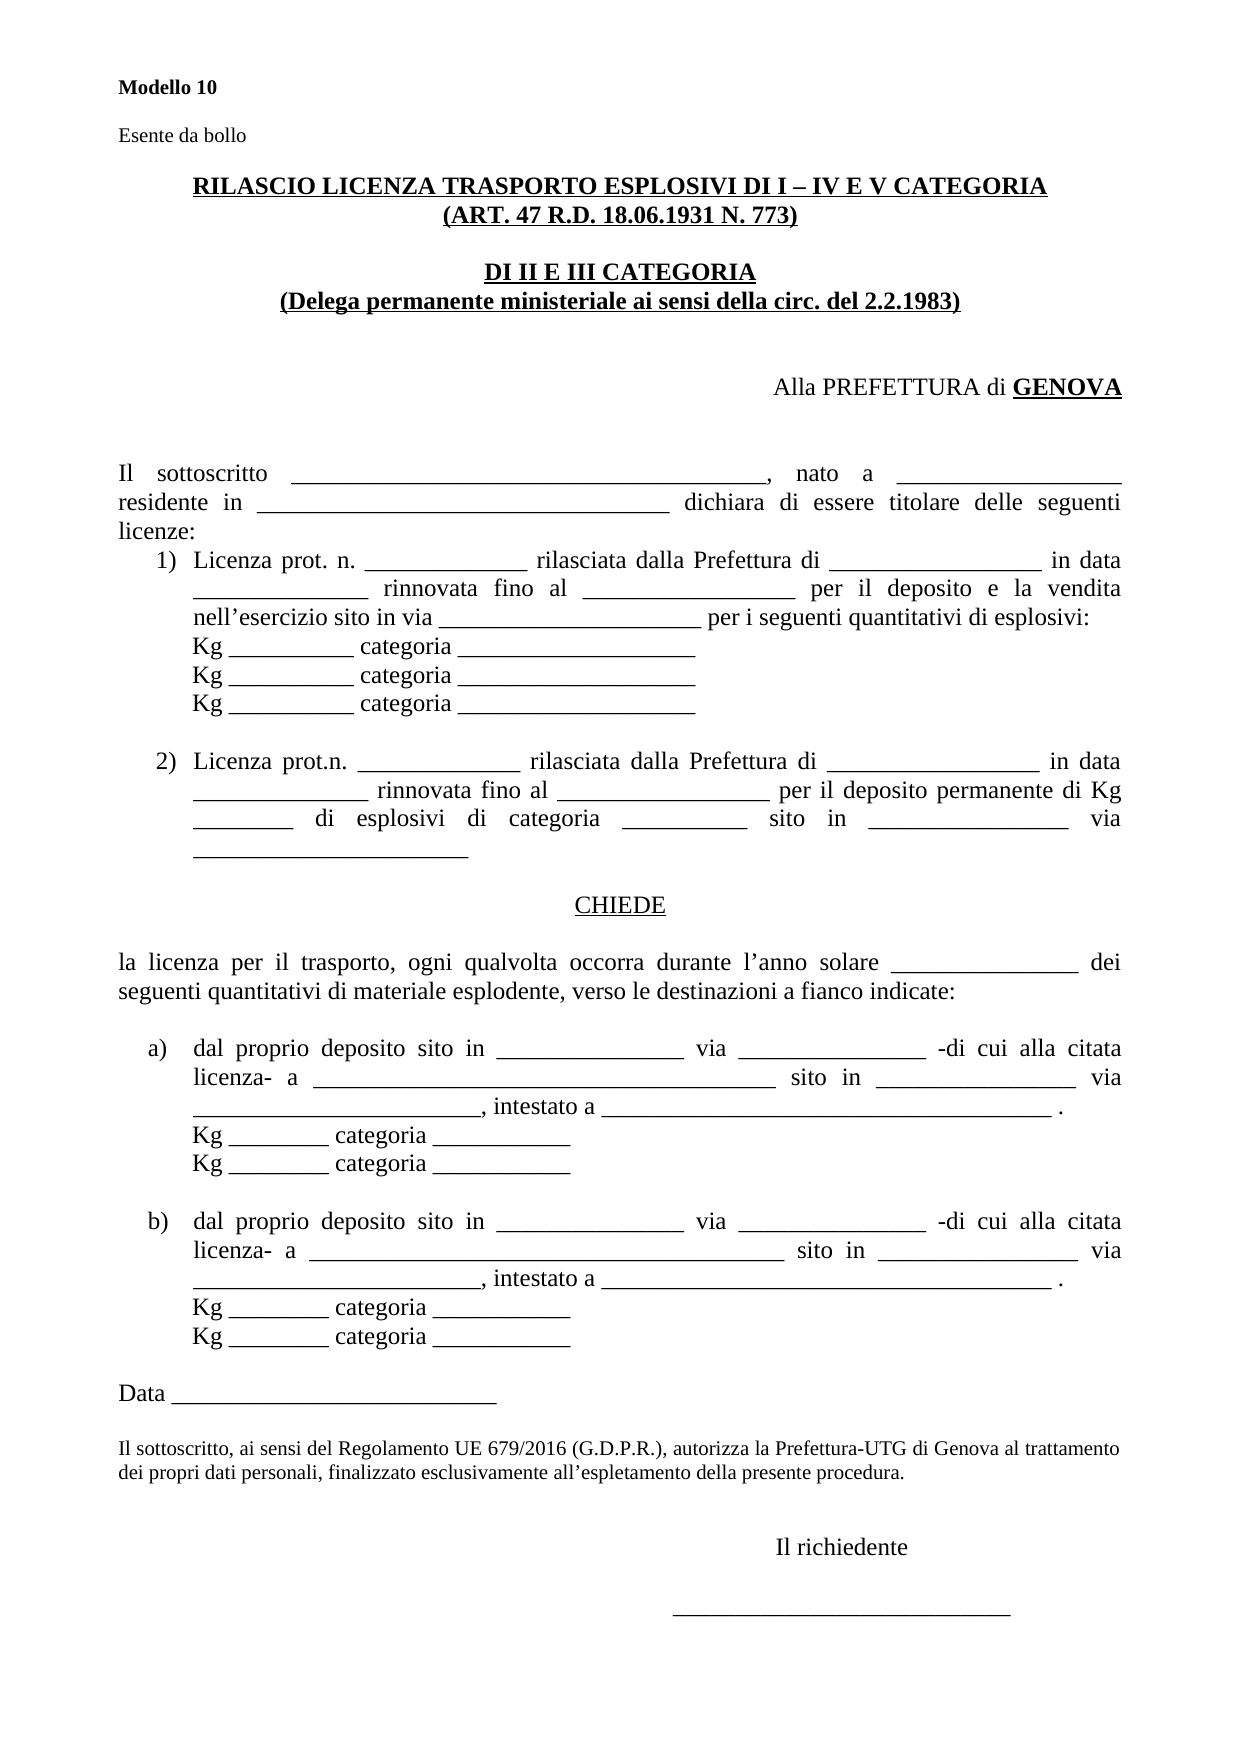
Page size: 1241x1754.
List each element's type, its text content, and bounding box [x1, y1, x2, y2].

text Kg ________ categoria ___________ [192, 1321, 1122, 1350]
text CHIEDE [118, 890, 1122, 918]
text Kg __________ categoria ___________________ [192, 660, 1122, 688]
list Licenza prot.n. _____________ rilasciata dalla Prefettura di _________________ in data ______________ rinnovata fino al _________________ per il deposito permanente di Kg ________ di esplosivi di categoria __________ sito in ________________ via ______________________ [156, 746, 1122, 861]
text Kg ________ categoria ___________ [192, 1292, 1122, 1321]
text Il richiedente [561, 1532, 1122, 1561]
text Data __________________________ [118, 1378, 1122, 1407]
text Kg ________ categoria ___________ [192, 1148, 1122, 1177]
text Kg __________ categoria ___________________ [192, 631, 1122, 660]
text Il sottoscritto ______________________________________, nato a __________________ residente in _________________________________ dichiara di essere titolare delle seguenti licenze: [118, 458, 1122, 545]
text DI II E III CATEGORIA [118, 257, 1122, 286]
text (ART. 47 R.D. 18.06.1931 N. 773) [118, 200, 1122, 228]
text Kg __________ categoria ___________________ [192, 688, 1122, 717]
text la licenza per il trasporto, ogni qualvolta occorra durante l’anno solare _______________ dei seguenti quantitativi di materiale esplodente, verso le destinazioni a fianco indicate: [118, 947, 1122, 1005]
text Esente da bollo [118, 123, 1122, 147]
text Il sottoscritto, ai sensi del Regolamento UE 679/2016 (G.D.P.R.), autorizza -UTG di Genova al trattamento dei propri dati personali, finalizzato esclusivamente all’espletamento della presente procedura. [118, 1436, 1122, 1484]
text Modello 10 [118, 75, 1122, 99]
text ___________________________ [561, 1590, 1122, 1618]
text Kg ________ categoria ___________ [192, 1120, 1122, 1148]
text (Delega permanente ministeriale ai sensi della circ. del 2.2.1983) [118, 286, 1122, 315]
text Alla PREFETTURA di GENOVA [118, 372, 1122, 401]
list Licenza prot. n. _____________ rilasciata dalla Prefettura di _________________ in data ______________ rinnovata fino al _________________ per il deposito e la vendita nell’esercizio sito in via _____________________ per i seguenti quantitativi di esplosivi: [156, 545, 1122, 631]
list dal proprio deposito sito in _______________ via _______________ -di cui alla citata licenza- a ______________________________________ sito in ________________ via _______________________, intestato a ____________________________________ . [148, 1206, 1122, 1292]
list dal proprio deposito sito in _______________ via _______________ -di cui alla citata licenza- a _____________________________________ sito in ________________ via _______________________, intestato a ____________________________________ . [148, 1033, 1122, 1120]
text RILASCIO LICENZA TRASPORTO ESPLOSIVI DI I – IV E V CATEGORIA [118, 171, 1122, 200]
